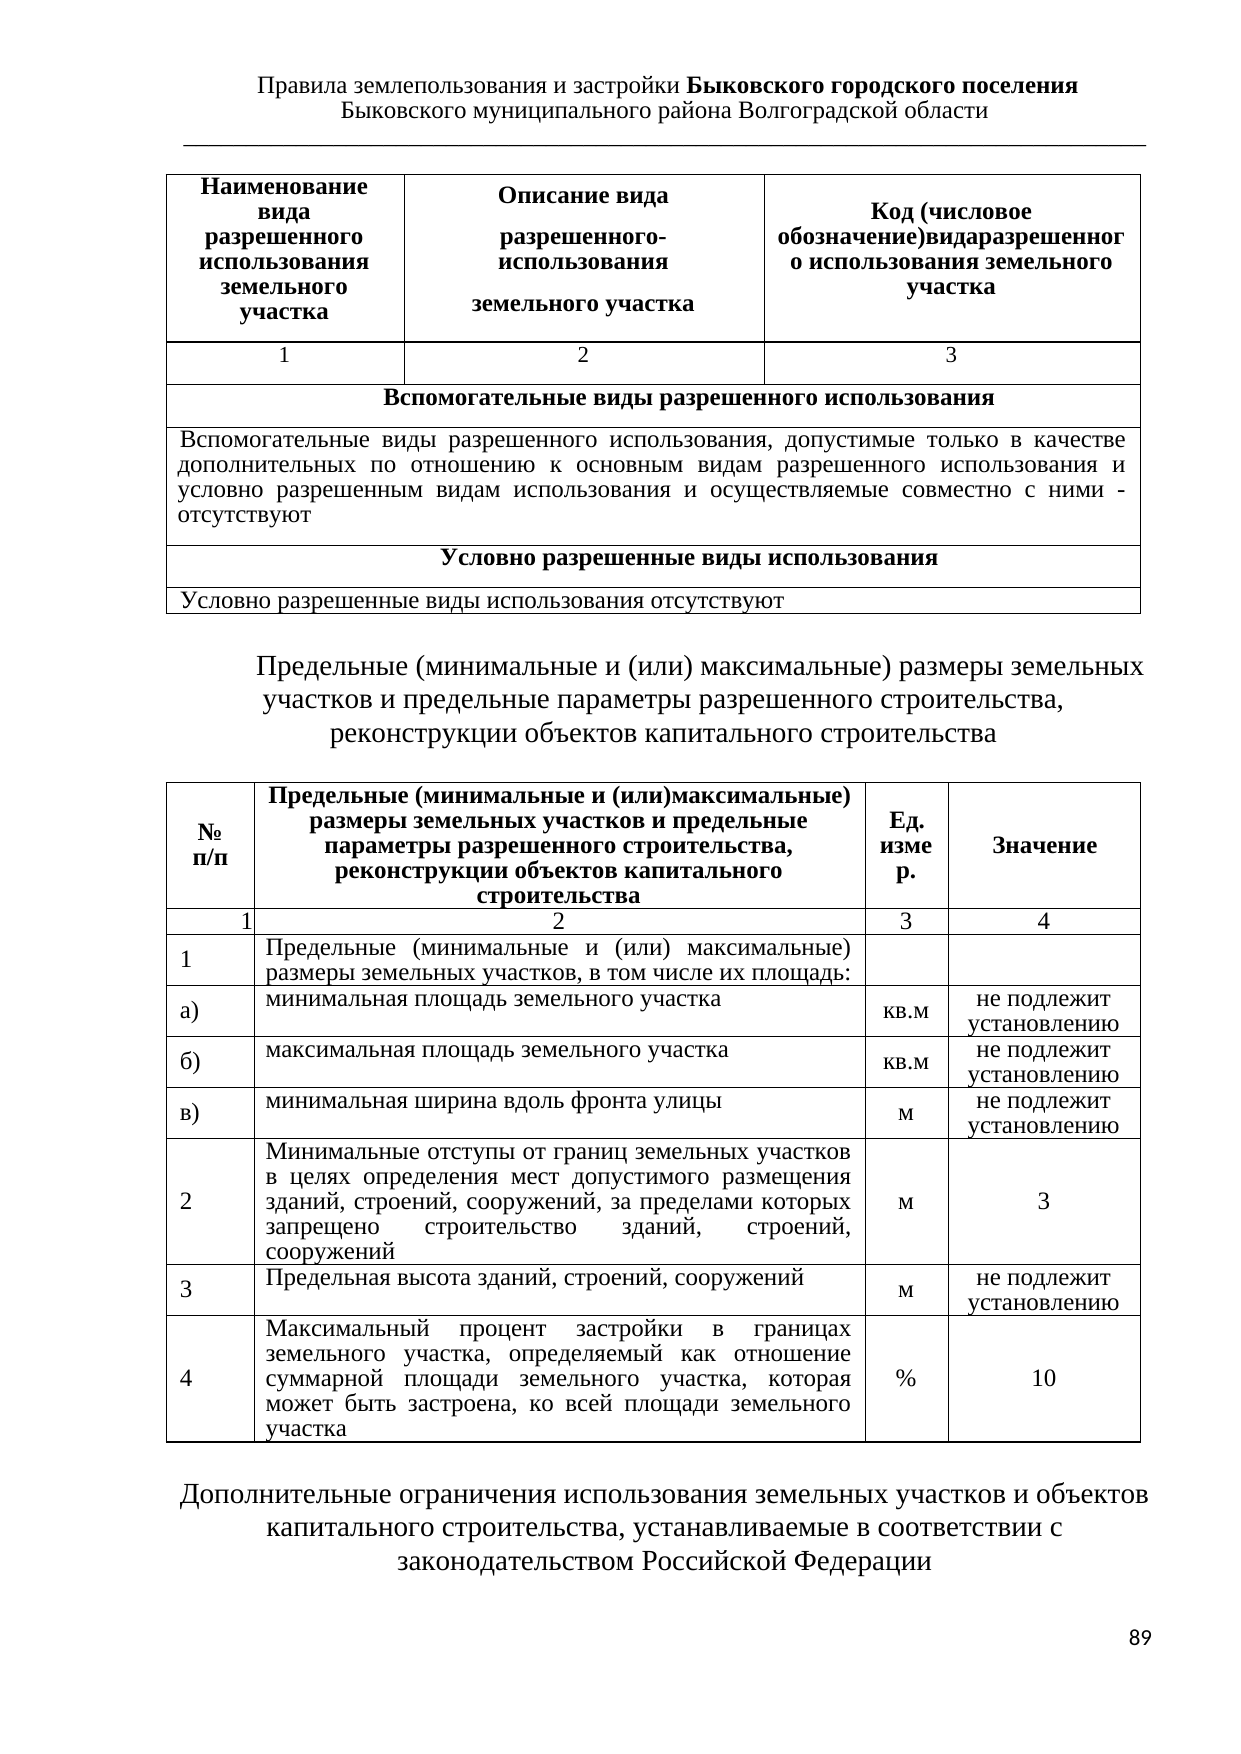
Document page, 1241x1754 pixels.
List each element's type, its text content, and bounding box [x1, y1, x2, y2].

table_cell максимальная площадь земельного участка [255, 1037, 865, 1087]
table_header Наименование вида разрешенного использования земельного участка [167, 175, 404, 341]
table_cell % [866, 1316, 948, 1441]
table_cell Минимальные отступы от границ земельных участков в целях определения мест допустимого размещения зданий, строений, сооружений, за пределами которых запрещено строительство зданий, строений, сооружений [255, 1139, 865, 1264]
text Дополнительные ограничения использования земельных участков и объектов капитального строительства, устанавливаемые в соответствии с законодательством Российской Федерации [177, 1476, 1152, 1577]
table_cell а) [167, 986, 254, 1036]
table_cell 3 [765, 343, 1140, 384]
table_cell Вспомогательные виды разрешенного использования [167, 385, 1140, 427]
table_cell 1 [167, 909, 254, 934]
table_header Код (числовое обозначение)видаразрешенного использования земельного участка [765, 175, 1140, 341]
table_cell Вспомогательные виды разрешенного использования, допустимые только в качестве дополнительных по отношению к основным видам разрешенного использования и условно разрешенным видам использования и осуществляемые совместно с ними - отсутствуют [167, 428, 1140, 544]
table_cell Предельные (минимальные и (или) максимальные) размеры земельных участков, в том числе их площадь: [255, 935, 865, 985]
table_header Предельные (минимальные и (или)максимальные) размеры земельных участков и предельные параметры разрешенного строительства, реконструкции объектов капитального строительства [255, 783, 865, 908]
table_cell Предельная высота зданий, строений, сооружений [255, 1265, 865, 1315]
table_cell 3 [866, 909, 948, 934]
table_cell не подлежит установлению [949, 1265, 1140, 1315]
table_cell Максимальный процент застройки в границах земельного участка, определяемый как отношение суммарной площади земельного участка, которая может быть застроена, ко всей площади земельного участка [255, 1316, 865, 1441]
table_cell 3 [949, 1139, 1140, 1264]
table_cell 1 [167, 343, 404, 384]
table_header Ед. измер. [866, 783, 948, 908]
table_cell [949, 935, 1140, 985]
table_cell 10 [949, 1316, 1140, 1441]
table_cell 3 [167, 1265, 254, 1315]
table_cell минимальная ширина вдоль фронта улицы [255, 1088, 865, 1138]
table_cell кв.м [866, 986, 948, 1036]
table_cell Условно разрешенные виды использования отсутствуют [167, 588, 1140, 613]
table_cell м [866, 1088, 948, 1138]
table_cell [866, 935, 948, 985]
table_cell Условно разрешенные виды использования [167, 546, 1140, 587]
table_header № п/п [167, 783, 254, 908]
table_cell 4 [949, 909, 1140, 934]
table_cell 4 [167, 1316, 254, 1441]
table_cell м [866, 1265, 948, 1315]
table_cell не подлежит установлению [949, 1037, 1140, 1087]
table_cell м [866, 1139, 948, 1264]
table_cell 2 [255, 909, 865, 934]
table_cell минимальная площадь земельного участка [255, 986, 865, 1036]
table_cell не подлежит установлению [949, 986, 1140, 1036]
table_cell 1 [167, 935, 254, 985]
list Предельные (минимальные и (или) максимальные) размеры земельных участков и предельные параметры разрешенного строительства, реконструкции объектов капитального строительства [177, 648, 1149, 748]
table_cell не подлежит установлению [949, 1088, 1140, 1138]
table_cell кв.м [866, 1037, 948, 1087]
table_cell б) [167, 1037, 254, 1087]
table_header Значение [949, 783, 1140, 908]
table_cell в) [167, 1088, 254, 1138]
table_cell 2 [405, 343, 764, 384]
table_cell 2 [167, 1139, 254, 1264]
table_header Описание вида разрешенного-использования земельного участка [405, 175, 764, 341]
